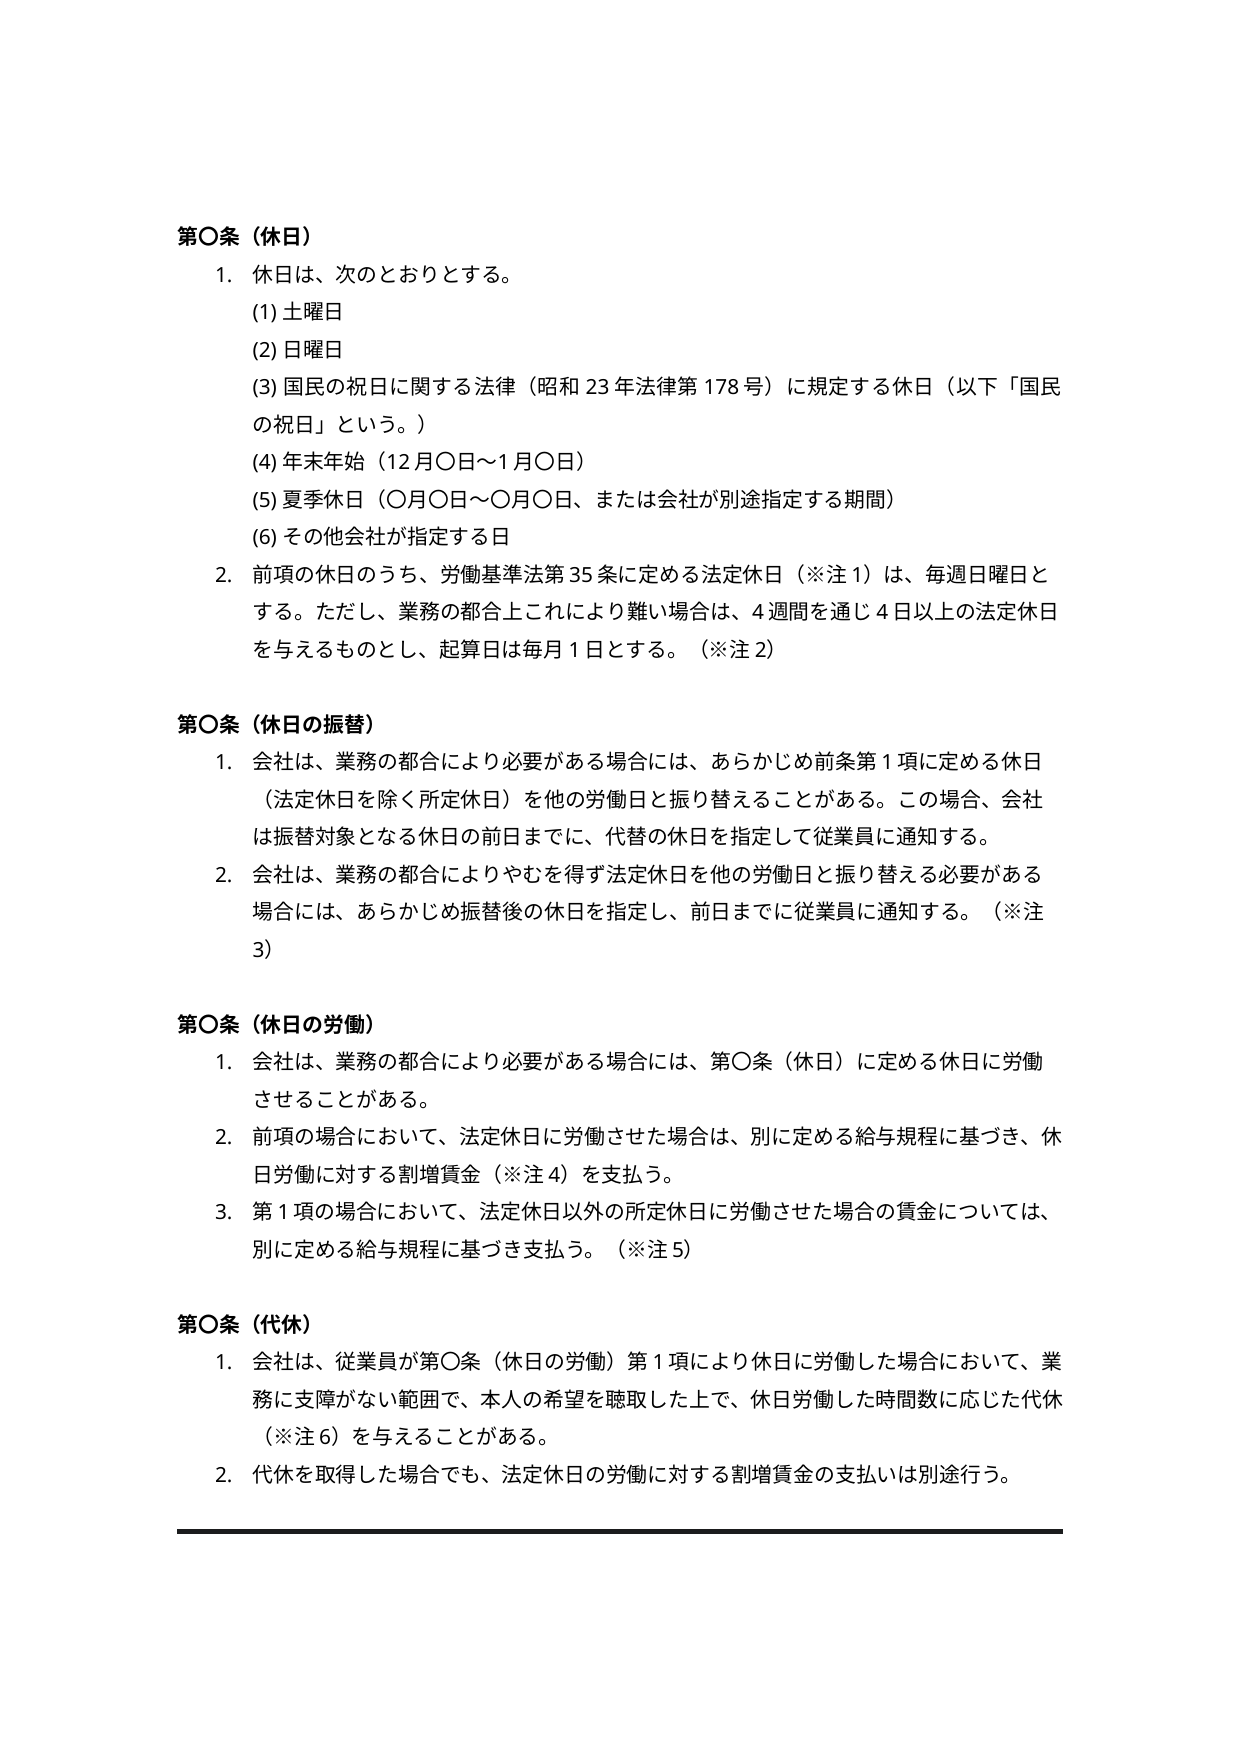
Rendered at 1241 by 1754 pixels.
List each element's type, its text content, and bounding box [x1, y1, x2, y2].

list 会社は、業務の都合により必要がある場合には、第〇条（休日）に定める休日に労働させることがある。 [215, 1042, 1063, 1117]
text 第〇条（休日の労働） [177, 1004, 1063, 1042]
text (2) 日曜日 [252, 329, 1063, 367]
list 会社は、従業員が第〇条（休日の労働）第1項により休日に労働した場合において、業務に支障がない範囲で、本人の希望を聴取した上で、休日労働した時間数に応じた代休（※注6）を与えることがある。 [215, 1342, 1063, 1454]
list 会社は、業務の都合により必要がある場合には、あらかじめ前条第1項に定める休日（法定休日を除く所定休日）を他の労働日と振り替えることがある。この場合、会社は振替対象となる休日の前日までに、代替の休日を指定して従業員に通知する。 [215, 742, 1063, 854]
text 第〇条（休日） [177, 217, 1063, 254]
text (3) 国民の祝日に関する法律（昭和23年法律第178号）に規定する休日（以下「国民の祝日」という。） [252, 367, 1063, 442]
list 休日は、次のとおりとする。 [215, 254, 1063, 292]
list 会社は、業務の都合によりやむを得ず法定休日を他の労働日と振り替える必要がある場合には、あらかじめ振替後の休日を指定し、前日までに従業員に通知する。（※注3） [215, 854, 1063, 967]
text (1) 土曜日 [252, 292, 1063, 329]
list 第1項の場合において、法定休日以外の所定休日に労働させた場合の賃金については、別に定める給与規程に基づき支払う。（※注5） [215, 1192, 1063, 1267]
text (4) 年末年始（12月〇日～1月〇日） [252, 442, 1063, 479]
list 前項の休日のうち、労働基準法第35条に定める法定休日（※注1）は、毎週日曜日とする。ただし、業務の都合上これにより難い場合は、4週間を通じ4日以上の法定休日を与えるものとし、起算日は毎月1日とする。（※注2） [215, 554, 1063, 667]
list 前項の場合において、法定休日に労働させた場合は、別に定める給与規程に基づき、休日労働に対する割増賃金（※注4）を支払う。 [215, 1117, 1063, 1192]
list 代休を取得した場合でも、法定休日の労働に対する割増賃金の支払いは別途行う。 [215, 1454, 1063, 1492]
text 第〇条（休日の振替） [177, 704, 1063, 742]
text (6) その他会社が指定する日 [252, 517, 1063, 554]
text 第〇条（代休） [177, 1304, 1063, 1342]
text (5) 夏季休日（〇月〇日～〇月〇日、または会社が別途指定する期間） [252, 479, 1063, 517]
